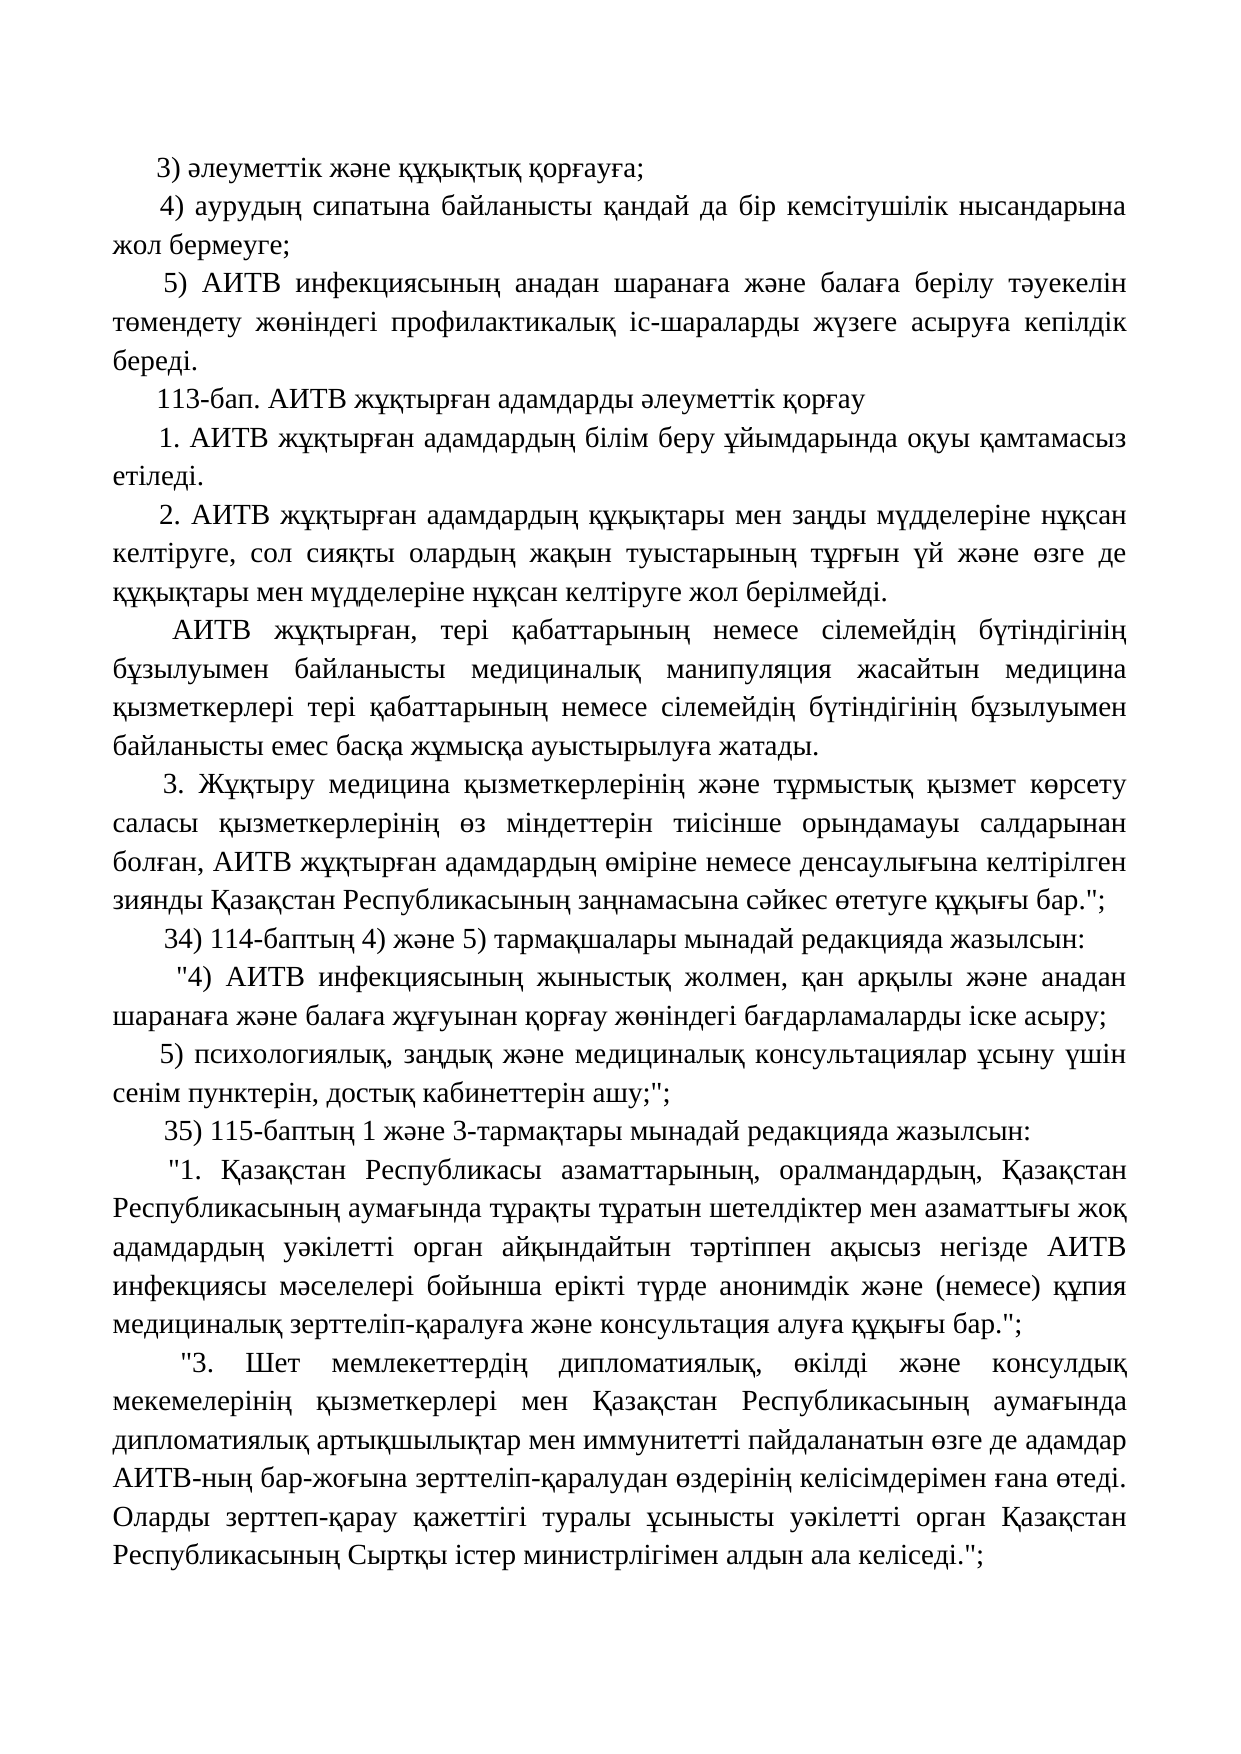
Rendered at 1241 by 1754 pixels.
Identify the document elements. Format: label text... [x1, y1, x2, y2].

text "1. Қазақстан Республикасы азаматтарының, оралмандардың, Қазақстан Республикасының аумағында тұрақты тұратын шетелдіктер мен азаматтығы жоқ адамдардың уәкілетті орган айқындайтын тәртіппен ақысыз негізде АИТВ инфекциясы мәселелері бойынша ерікті түрде анонимдік және (немесе) құпия медициналық зерттеліп-қаралуға және консультация алуға құқығы бар."; [112, 1152, 1128, 1340]
text "4) АИТВ инфекциясының жыныстық жолмен, қан арқылы және анадан шаранаға және балаға жұғуынан қорғау жөніндегі бағдарламаларды іске асыру; [112, 959, 1128, 1031]
text АИТВ жұқтырған, тері қабаттарының немесе сілемейдің бүтіндігінің бұзылуымен байланысты медициналық манипуляция жасайтын медицина қызметкерлері тері қабаттарының немесе сілемейдің бүтіндігінің бұзылуымен байланысты емес басқа жұмысқа ауыстырылуға жатады. [112, 612, 1128, 762]
text 1. АИТВ жұқтырған адамдардың білім беру ұйымдарында оқуы қамтамасыз етіледі. [112, 420, 1128, 492]
text 113-бап. АИТВ жұқтырған адамдарды әлеуметтік қорғау [112, 381, 1128, 415]
text 35) 115-баптың 1 және 3-тармақтары мынадай редакцияда жазылсын: [112, 1113, 1128, 1147]
text 34) 114-баптың 4) және 5) тармақшалары мынадай редакцияда жазылсын: [112, 921, 1128, 954]
text 3) әлеуметтік және құқықтық қорғауға; [112, 150, 1128, 183]
text 2. АИТВ жұқтырған адамдардың құқықтары мен заңды мүдделеріне нұқсан келтіруге, сол сияқты олардың жақын туыстарының тұрғын үй және өзге де құқықтары мен мүдделеріне нұқсан келтіруге жол берілмейді. [112, 497, 1128, 607]
text 5) АИТВ инфекциясының анадан шаранаға және балаға берілу тәуекелін төмендету жөніндегі профилактикалық іс-шараларды жүзеге асыруға кепілдік береді. [112, 266, 1128, 376]
text "3. Шет мемлекеттердің дипломатиялық, өкілді және консулдық мекемелерінің қызметкерлері мен Қазақстан Республикасының аумағында дипломатиялық артықшылықтар мен иммунитетті пайдаланатын өзге де адамдар АИТВ-ның бар-жоғына зерттеліп-қаралудан өздерінің келісімдерімен ғана өтеді. Оларды зерттеп-қарау қажеттігі туралы ұсынысты уәкілетті орган Қазақстан Республикасының Сыртқы істер министрлігімен алдын ала келіседі."; [112, 1345, 1128, 1571]
text 5) психологиялық, заңдық және медициналық консультациялар ұсыну үшін сенім пунктерін, достық кабинеттерін ашу;"; [112, 1036, 1128, 1108]
text 4) аурудың сипатына байланысты қандай да бір кемсітушілік нысандарына жол бермеуге; [112, 188, 1128, 261]
text 3. Жұқтыру медицина қызметкерлерінің және тұрмыстық қызмет көрсету саласы қызметкерлерінің өз міндеттерін тиісінше орындамауы салдарынан болған, АИТВ жұқтырған адамдардың өміріне немесе денсаулығына келтірілген зиянды Қазақстан Республикасының заңнамасына сәйкес өтетуге құқығы бар."; [112, 767, 1128, 916]
